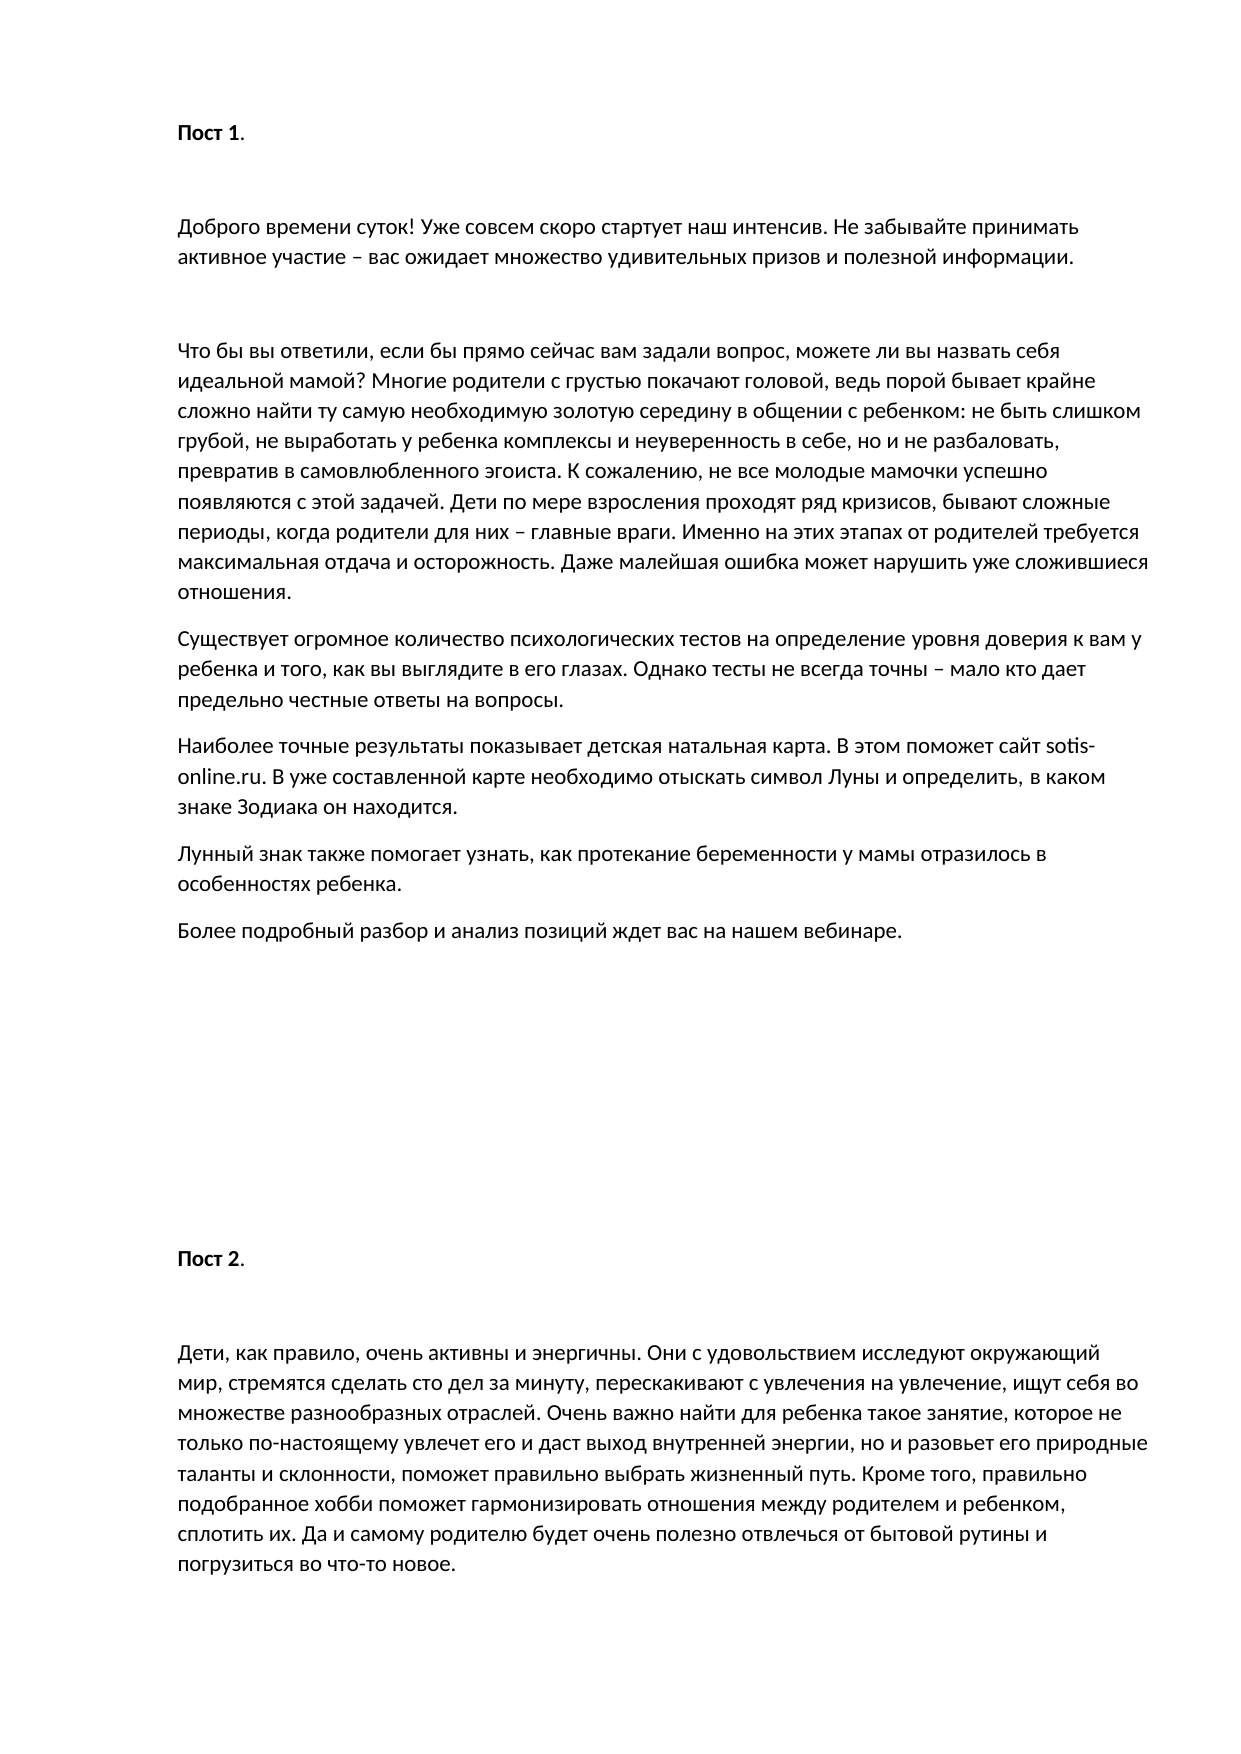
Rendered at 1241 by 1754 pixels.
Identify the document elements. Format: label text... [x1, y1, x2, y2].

text Пост 2. [177, 1244, 1152, 1272]
text Доброго времени суток! Уже совсем скоро стартует наш интенсив. Не забывайте принимать активное участие – вас ожидает множество удивительных призов и полезной информации. [177, 212, 1152, 270]
text Существует огромное количество психологических тестов на определение уровня доверия к вам у ребенка и того, как вы выглядите в его глазах. Однако тесты не всегда точны – мало кто дает предельно честные ответы на вопросы. [177, 624, 1152, 713]
text Лунный знак также помогает узнать, как протекание беременности у мамы отразилось в особенностях ребенка. [177, 839, 1152, 897]
text Что бы вы ответили, если бы прямо сейчас вам задали вопрос, можете ли вы назвать себя идеальной мамой? Многие родители с грустью покачают головой, ведь порой бывает крайне сложно найти ту самую необходимую золотую середину в общении с ребенком: не быть слишком грубой, не выработать у ребенка комплексы и неуверенность в себе, но и не разбаловать, превратив в самовлюбленного эгоиста. К сожалению, не все молодые мамочки успешно появляются с этой задачей. Дети по мере взросления проходят ряд кризисов, бывают сложные периоды, когда родители для них – главные враги. Именно на этих этапах от родителей требуется максимальная отдача и осторожность. Даже малейшая ошибка может нарушить уже сложившиеся отношения. [177, 336, 1152, 606]
text Наиболее точные результаты показывает детская натальная карта. В этом поможет сайт sotis-online.ru. В уже составленной карте необходимо отыскать символ Луны и определить, в каком знаке Зодиака он находится. [177, 732, 1152, 820]
text Пост 1. [177, 118, 1152, 146]
text Дети, как правило, очень активны и энергичны. Они с удовольствием исследуют окружающий мир, стремятся сделать сто дел за минуту, перескакивают с увлечения на увлечение, ищут себя во множестве разнообразных отраслей. Очень важно найти для ребенка такое занятие, которое не только по-настоящему увлечет его и даст выход внутренней энергии, но и разовьет его природные таланты и склонности, поможет правильно выбрать жизненный путь. Кроме того, правильно подобранное хобби поможет гармонизировать отношения между родителем и ребенком, сплотить их. Да и самому родителю будет очень полезно отвлечься от бытовой рутины и погрузиться во что-то новое. [177, 1338, 1152, 1577]
text Более подробный разбор и анализ позиций ждет вас на нашем вебинаре. [177, 916, 1152, 944]
